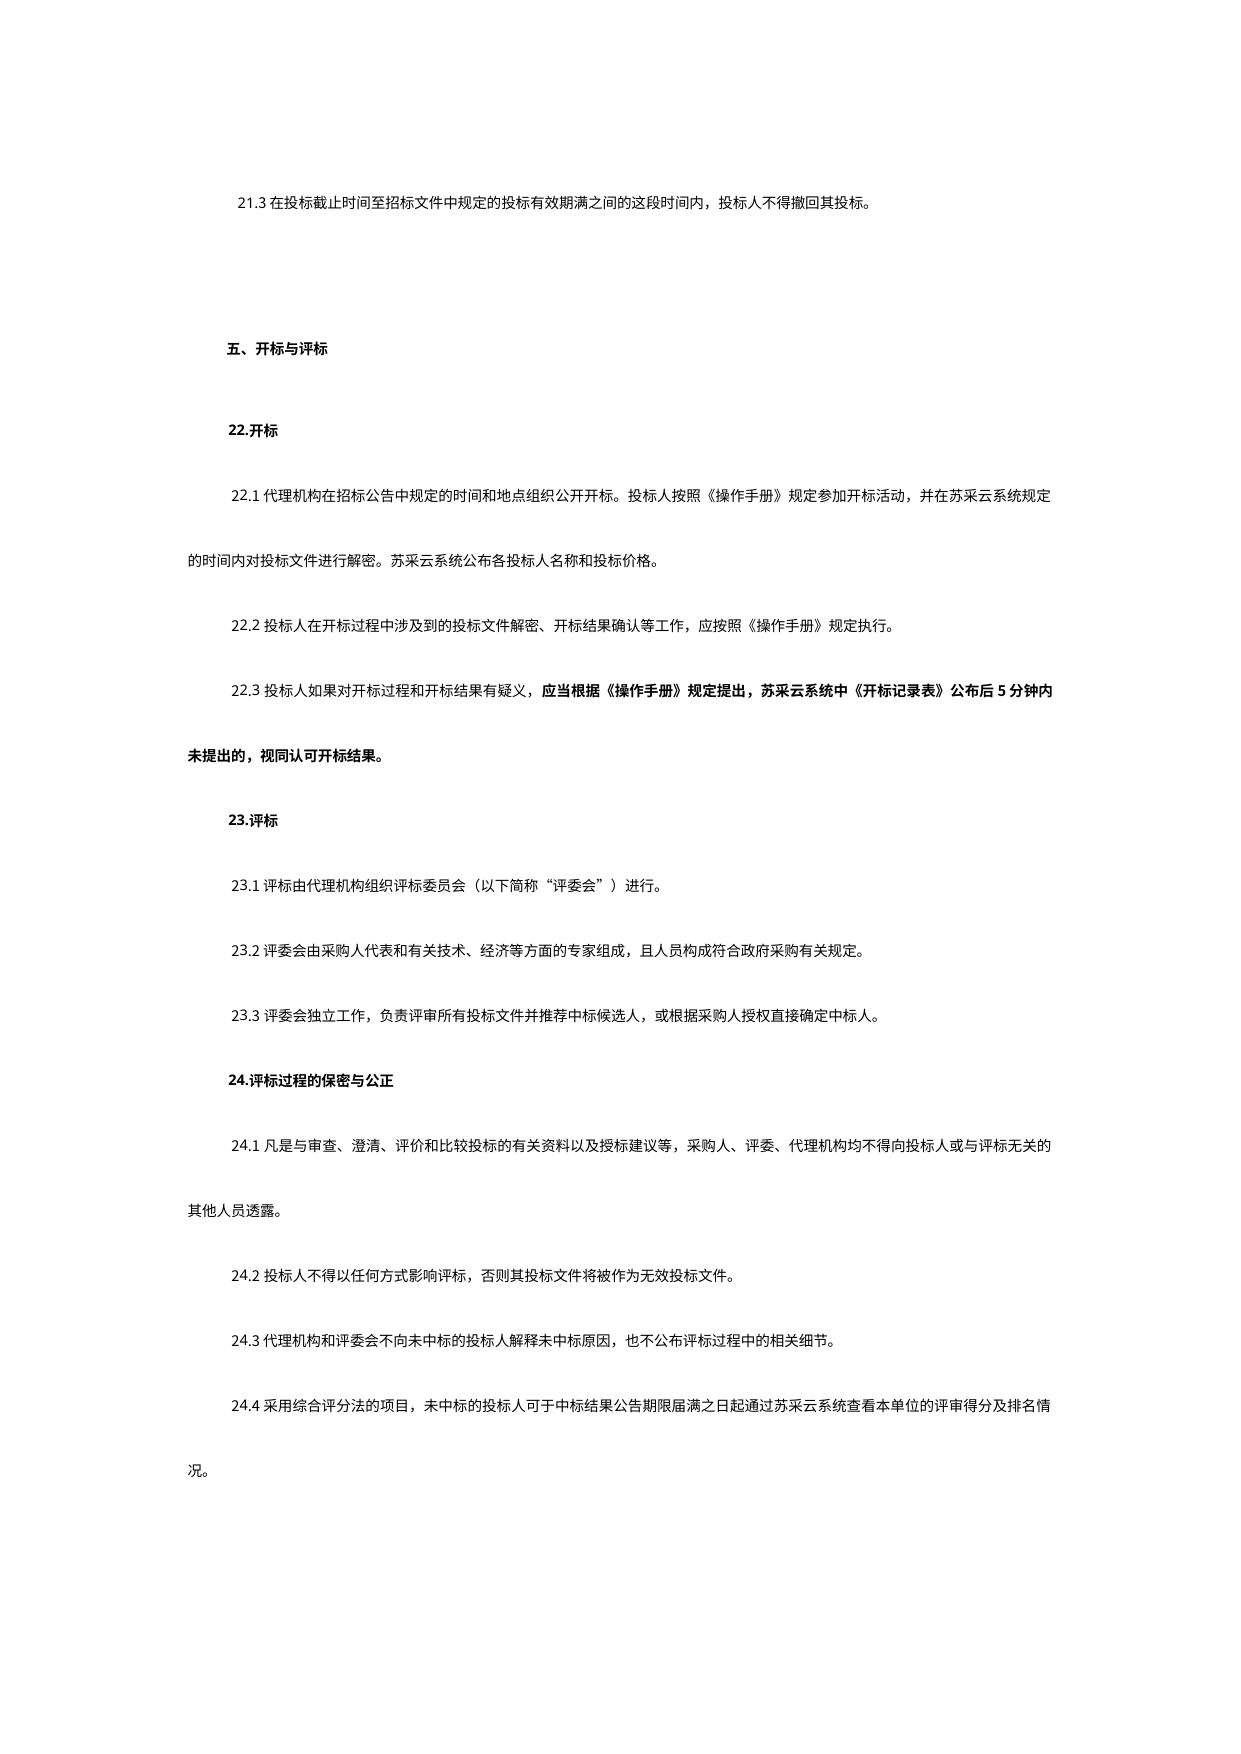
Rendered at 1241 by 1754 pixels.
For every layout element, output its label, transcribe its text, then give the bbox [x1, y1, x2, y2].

text 23.1 评标由代理机构组织评标委员会（以下简称“评委会”）进行。 [187, 844, 1053, 909]
text 22.3 投标人如果对开标过程和开标结果有疑义，应当根据《操作手册》规定提出，苏采云系统中《开标记录表》公布后5分钟内未提出的，视同认可开标结果。 [187, 649, 1053, 779]
text 22.开标 [187, 389, 1053, 454]
text 22.1 代理机构在招标公告中规定的时间和地点组织公开开标。投标人按照《操作手册》规定参加开标活动，并在苏采云系统规定的时间内对投标文件进行解密。苏采云系统公布各投标人名称和投标价格。 [187, 454, 1053, 584]
text 24.评标过程的保密与公正 [187, 1039, 1053, 1104]
text 21.3 在投标截止时间至招标文件中规定的投标有效期满之间的这段时间内，投标人不得撤回其投标。 [187, 162, 1053, 227]
text 23.2 评委会由采购人代表和有关技术、经济等方面的专家组成，且人员构成符合政府采购有关规定。 [187, 909, 1053, 974]
text 23.3 评委会独立工作，负责评审所有投标文件并推荐中标候选人，或根据采购人授权直接确定中标人。 [187, 974, 1053, 1039]
subtitle 五、开标与评标 [187, 308, 1053, 373]
text 24.1 凡是与审查、澄清、评价和比较投标的有关资料以及授标建议等，采购人、评委、代理机构均不得向投标人或与评标无关的其他人员透露。 [187, 1104, 1053, 1234]
text 24.2 投标人不得以任何方式影响评标，否则其投标文件将被作为无效投标文件。 [187, 1234, 1053, 1299]
text 23.评标 [187, 779, 1053, 844]
text 24.3 代理机构和评委会不向未中标的投标人解释未中标原因，也不公布评标过程中的相关细节。 [187, 1299, 1053, 1364]
text 22.2 投标人在开标过程中涉及到的投标文件解密、开标结果确认等工作，应按照《操作手册》规定执行。 [187, 584, 1053, 649]
text 24.4 采用综合评分法的项目，未中标的投标人可于中标结果公告期限届满之日起通过苏采云系统查看本单位的评审得分及排名情况。 [187, 1364, 1053, 1494]
